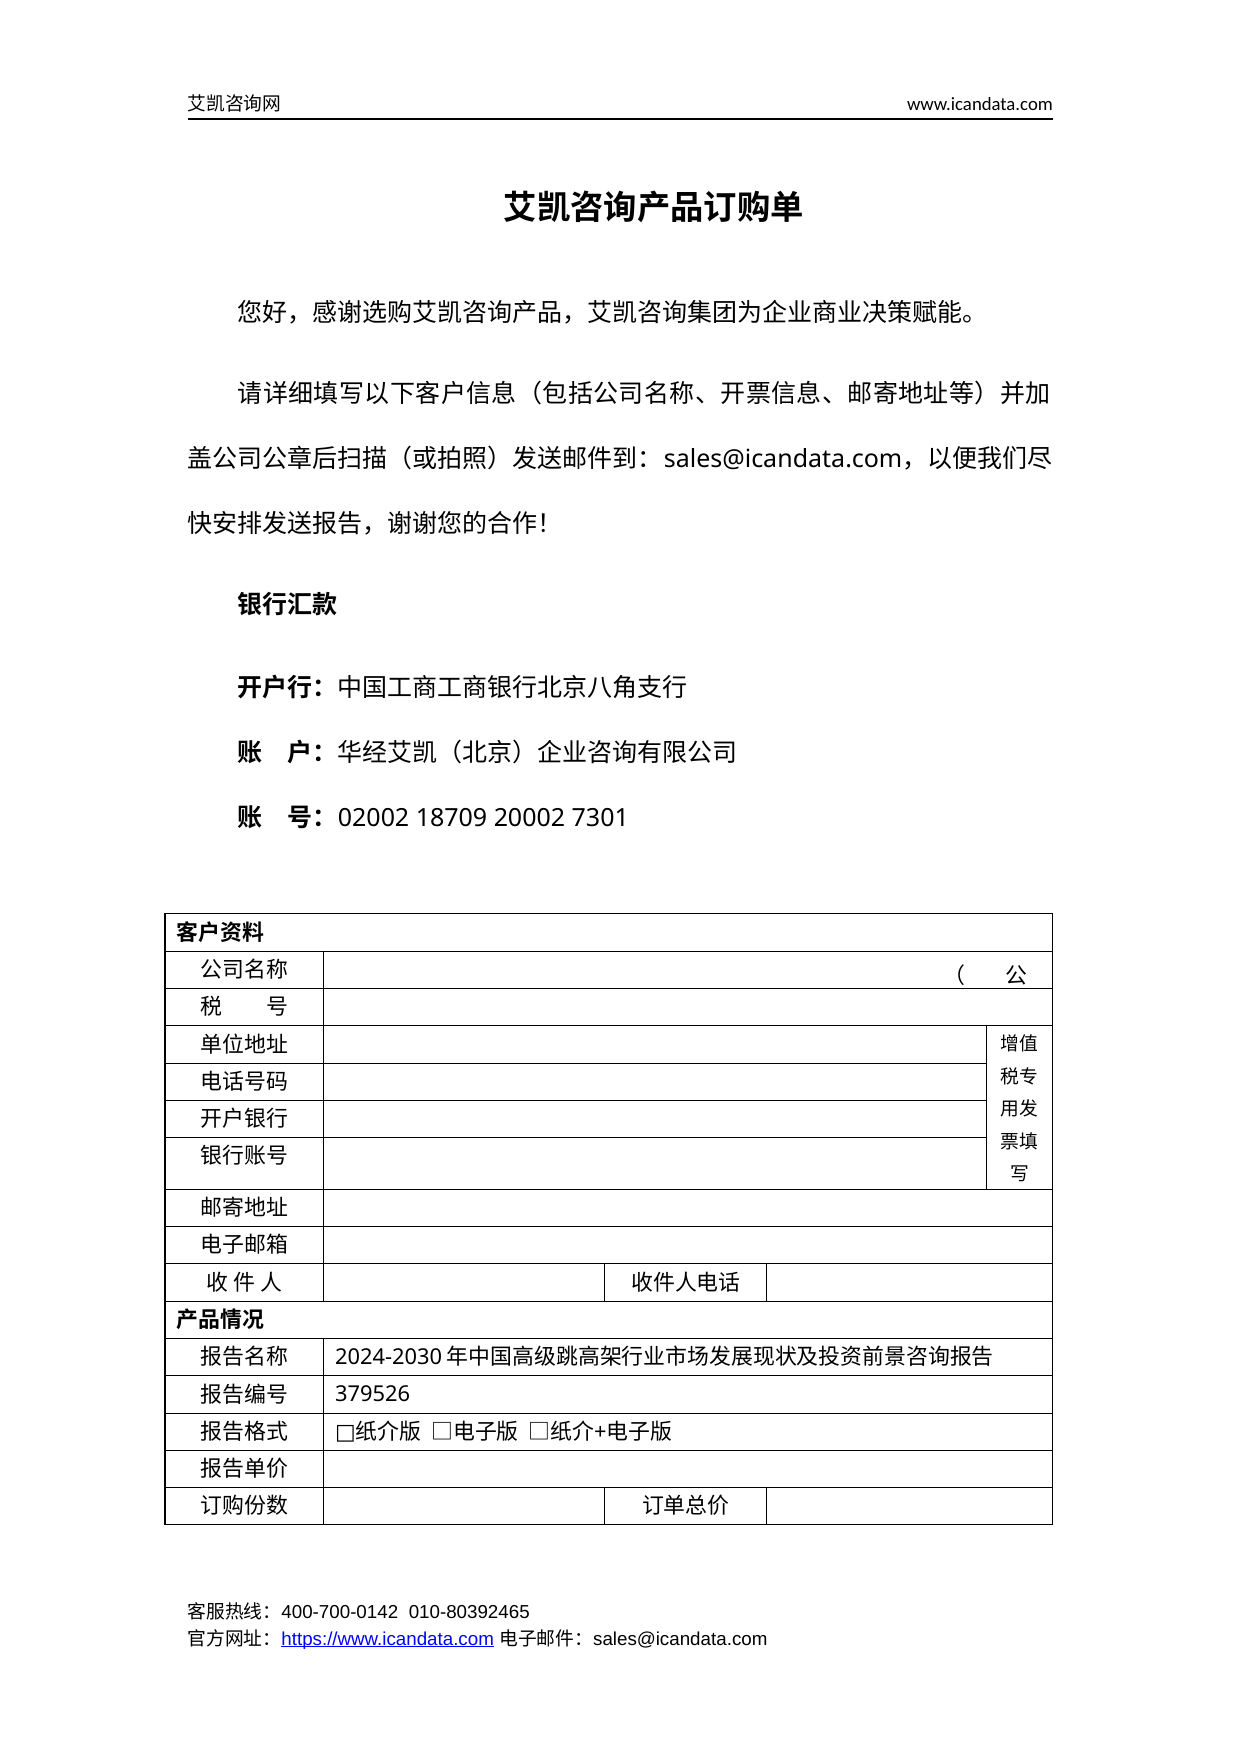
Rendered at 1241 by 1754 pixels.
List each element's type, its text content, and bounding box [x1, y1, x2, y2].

table_cell 公司名称 [166, 952, 323, 988]
table_cell [324, 1064, 986, 1100]
text 请详细填写以下客户信息（包括公司名称、开票信息、邮寄地址等）并加盖公司公章后扫描（或拍照）发送邮件到：sales@icandata.com，以便我们尽快安排发送报告，谢谢您的合作！ [187, 359, 1053, 554]
table_cell [324, 1190, 1052, 1226]
table_cell [324, 1026, 986, 1062]
table_cell 报告名称 [166, 1339, 323, 1375]
table_cell [324, 989, 1052, 1025]
table_cell 报告编号 [166, 1376, 323, 1412]
table_cell [324, 952, 1052, 988]
table_cell 银行账号 [166, 1138, 323, 1189]
table_cell 税 号 [166, 989, 323, 1025]
text 您好，感谢选购艾凯咨询产品，艾凯咨询集团为企业商业决策赋能。 [187, 278, 1053, 343]
table_cell [767, 1488, 1052, 1524]
text 开户行：中国工商工商银行北京八角支行 [187, 653, 1053, 718]
table_cell [767, 1264, 1052, 1301]
table_cell [324, 1227, 1052, 1263]
text 账 户：华经艾凯（北京）企业咨询有限公司 [187, 718, 1053, 783]
table_cell 379526 [324, 1376, 1052, 1412]
table_cell □纸介版 □电子版 □纸介+电子版 [324, 1414, 1052, 1450]
text 账 号：02002 18709 20002 7301 [187, 783, 1053, 848]
table_cell [324, 1101, 986, 1137]
table_cell 电话号码 [166, 1064, 323, 1100]
table_cell 2024-2030年中国高级跳高架行业市场发展现状及投资前景咨询报告 [324, 1339, 1052, 1375]
table_header 客户资料 [166, 914, 1052, 951]
table_cell 报告单价 [166, 1451, 323, 1487]
text 银行汇款 [187, 570, 1053, 635]
table_cell 单位地址 [166, 1026, 323, 1062]
table_cell 订购份数 [166, 1488, 323, 1524]
table_cell 报告格式 [166, 1414, 323, 1450]
table_cell 邮寄地址 [166, 1190, 323, 1226]
table_cell 收 件 人 [166, 1264, 323, 1301]
table_cell 电子邮箱 [166, 1227, 323, 1263]
text 艾凯咨询产品订购单 [187, 172, 1053, 237]
table_cell [324, 1451, 1052, 1487]
table_cell 增值税专用发票填写 [987, 1026, 1052, 1189]
table_cell [324, 1488, 604, 1524]
table_cell 产品情况 [166, 1302, 1052, 1338]
table_cell [324, 1138, 986, 1189]
table_cell [324, 1264, 604, 1301]
table_cell 订单总价 [605, 1488, 766, 1524]
table_cell 开户银行 [166, 1101, 323, 1137]
table_cell 收件人电话 [605, 1264, 766, 1301]
